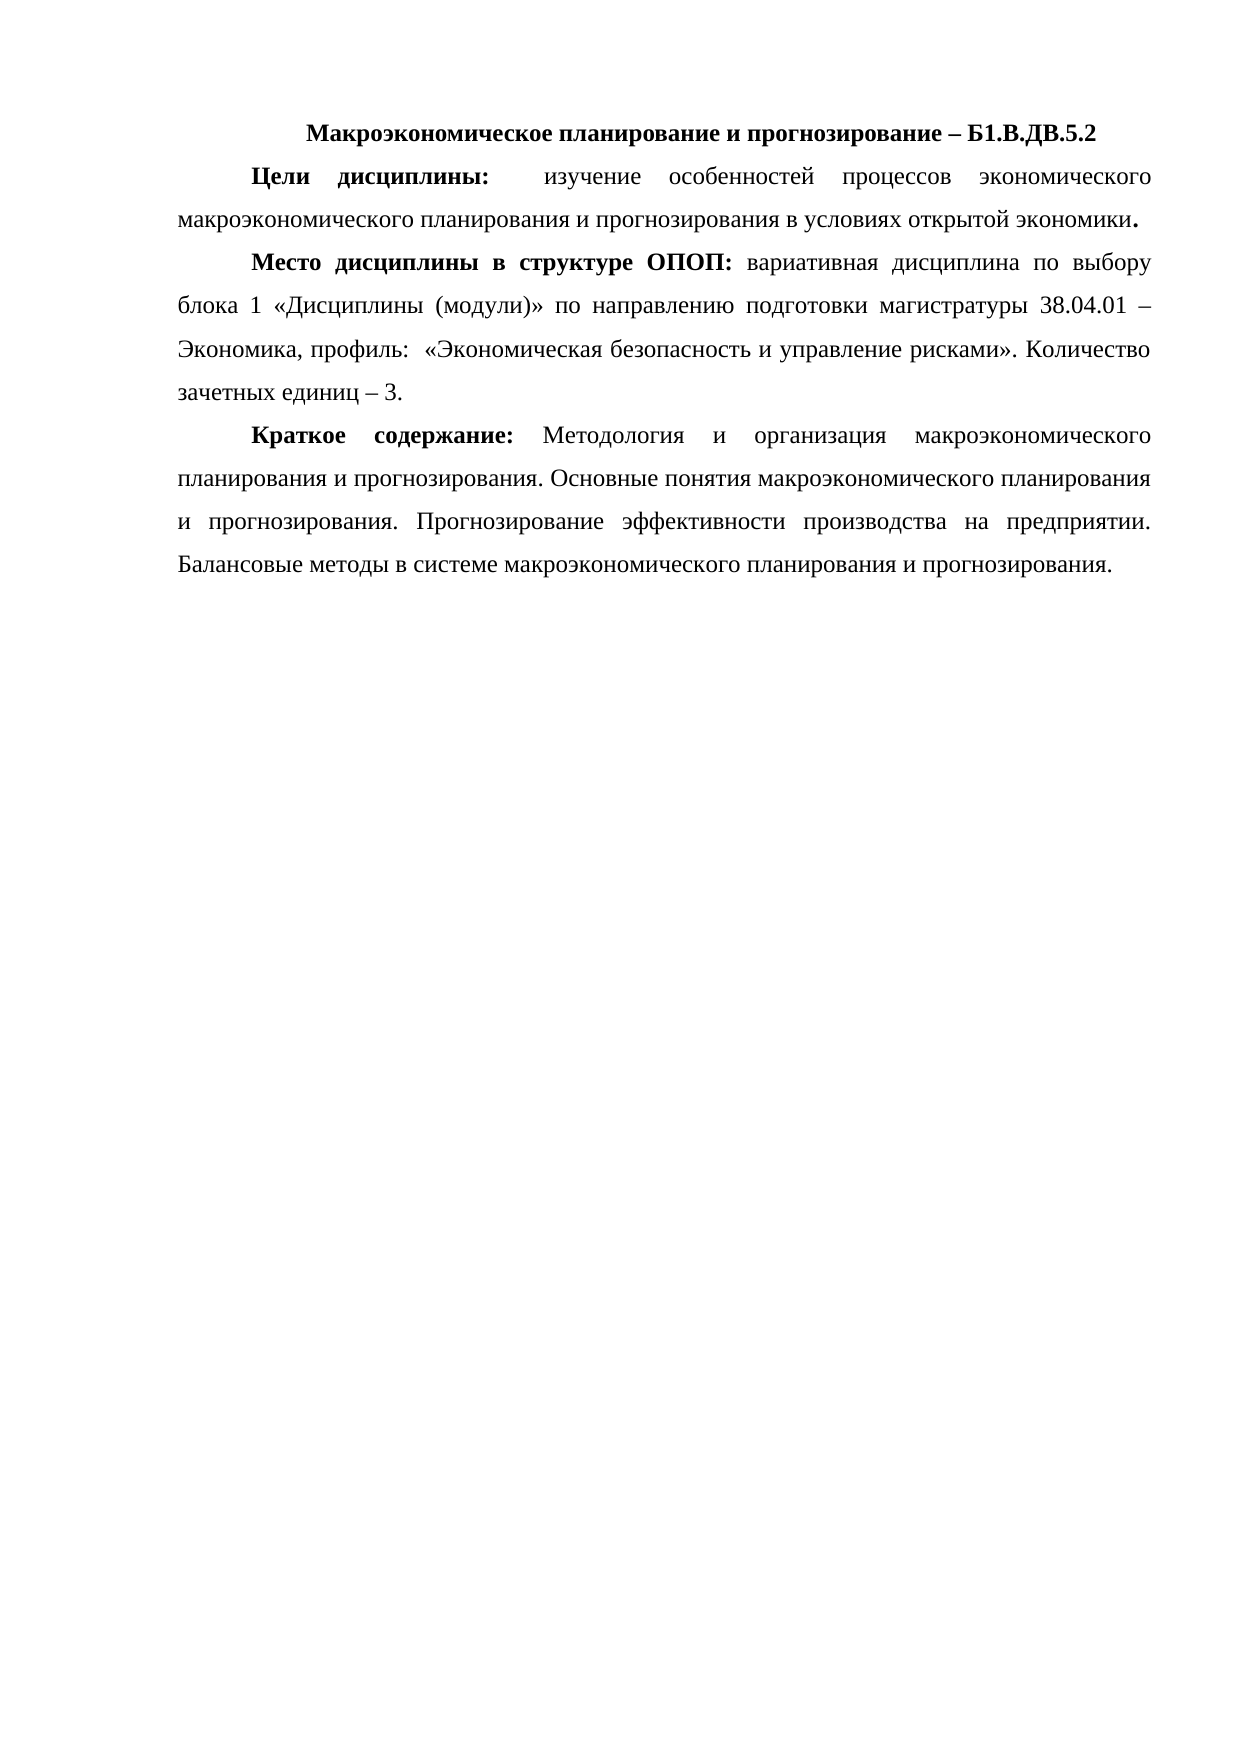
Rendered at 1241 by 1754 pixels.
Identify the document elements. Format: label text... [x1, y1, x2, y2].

text Цели дисциплины: изучение особенностей процессов экономического макроэкономического планирования и прогнозирования в условиях открытой экономики. [177, 161, 1152, 233]
text Краткое содержание: Методология и организация макроэкономического планирования и прогнозирования. Основные понятия макроэкономического планирования и прогнозирования. Прогнозирование эффективности производства на предприятии. Балансовые методы в системе макроэкономического планирования и прогнозирования. [177, 420, 1152, 578]
title Макроэкономическое планирование и прогнозирование – Б1.В.ДВ.5.2 [177, 118, 1152, 147]
subtitle Место дисциплины в структуре ОПОП: вариативная дисциплина по выбору блока 1 «Дисциплины (модули)» по направлению подготовки магистратуры 38.04.01 – Экономика, профиль: «Экономическая безопасность и управление рисками». Количество зачетных единиц – 3. [177, 247, 1152, 406]
